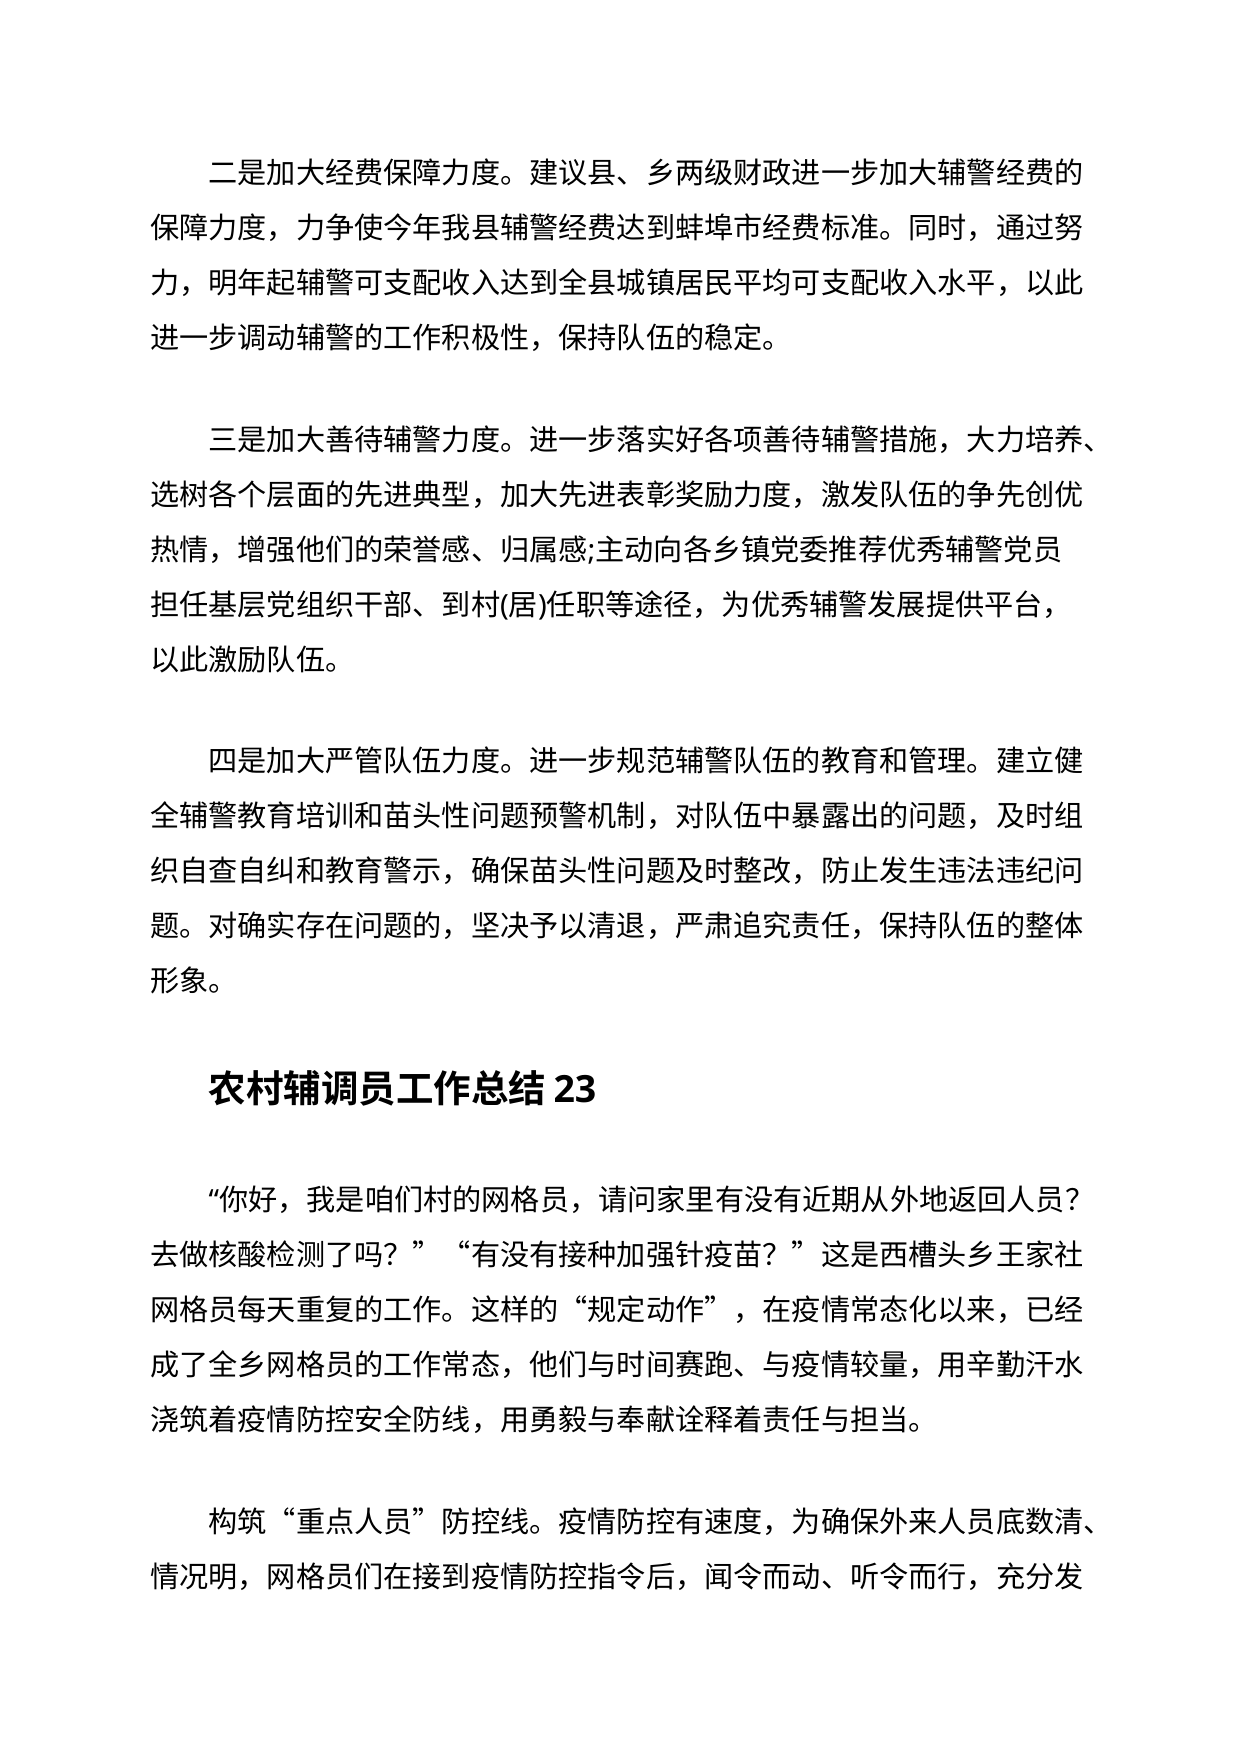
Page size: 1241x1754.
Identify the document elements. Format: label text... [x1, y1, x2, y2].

text 三是加大善待辅警力度。进一步落实好各项善待辅警措施，大力培养、选树各个层面的先进典型，加大先进表彰奖励力度，激发队伍的争先创优热情，增强他们的荣誉感、归属感;主动向各乡镇党委推荐优秀辅警党员担任基层党组织干部、到村(居)任职等途径，为优秀辅警发展提供平台，以此激励队伍。 [150, 416, 1090, 678]
text 农村辅调员工作总结23 [150, 1059, 1090, 1114]
text 二是加大经费保障力度。建议县、乡两级财政进一步加大辅警经费的保障力度，力争使今年我县辅警经费达到蚌埠市经费标准。同时，通过努力，明年起辅警可支配收入达到全县城镇居民平均可支配收入水平，以此进一步调动辅警的工作积极性，保持队伍的稳定。 [150, 150, 1090, 357]
text “你好，我是咱们村的网格员，请问家里有没有近期从外地返回人员？去做核酸检测了吗？”“有没有接种加强针疫苗？”这是西槽头乡王家社网格员每天重复的工作。这样的“规定动作”，在疫情常态化以来，已经成了全乡网格员的工作常态，他们与时间赛跑、与疫情较量，用辛勤汗水浇筑着疫情防控安全防线，用勇毅与奉献诠释着责任与担当。 [150, 1177, 1090, 1439]
text 四是加大严管队伍力度。进一步规范辅警队伍的教育和管理。建立健全辅警教育培训和苗头性问题预警机制，对队伍中暴露出的问题，及时组织自查自纠和教育警示，确保苗头性问题及时整改，防止发生违法违纪问题。对确实存在问题的，坚决予以清退，严肃追究责任，保持队伍的整体形象。 [150, 738, 1090, 1000]
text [150, 1498, 1090, 1596]
